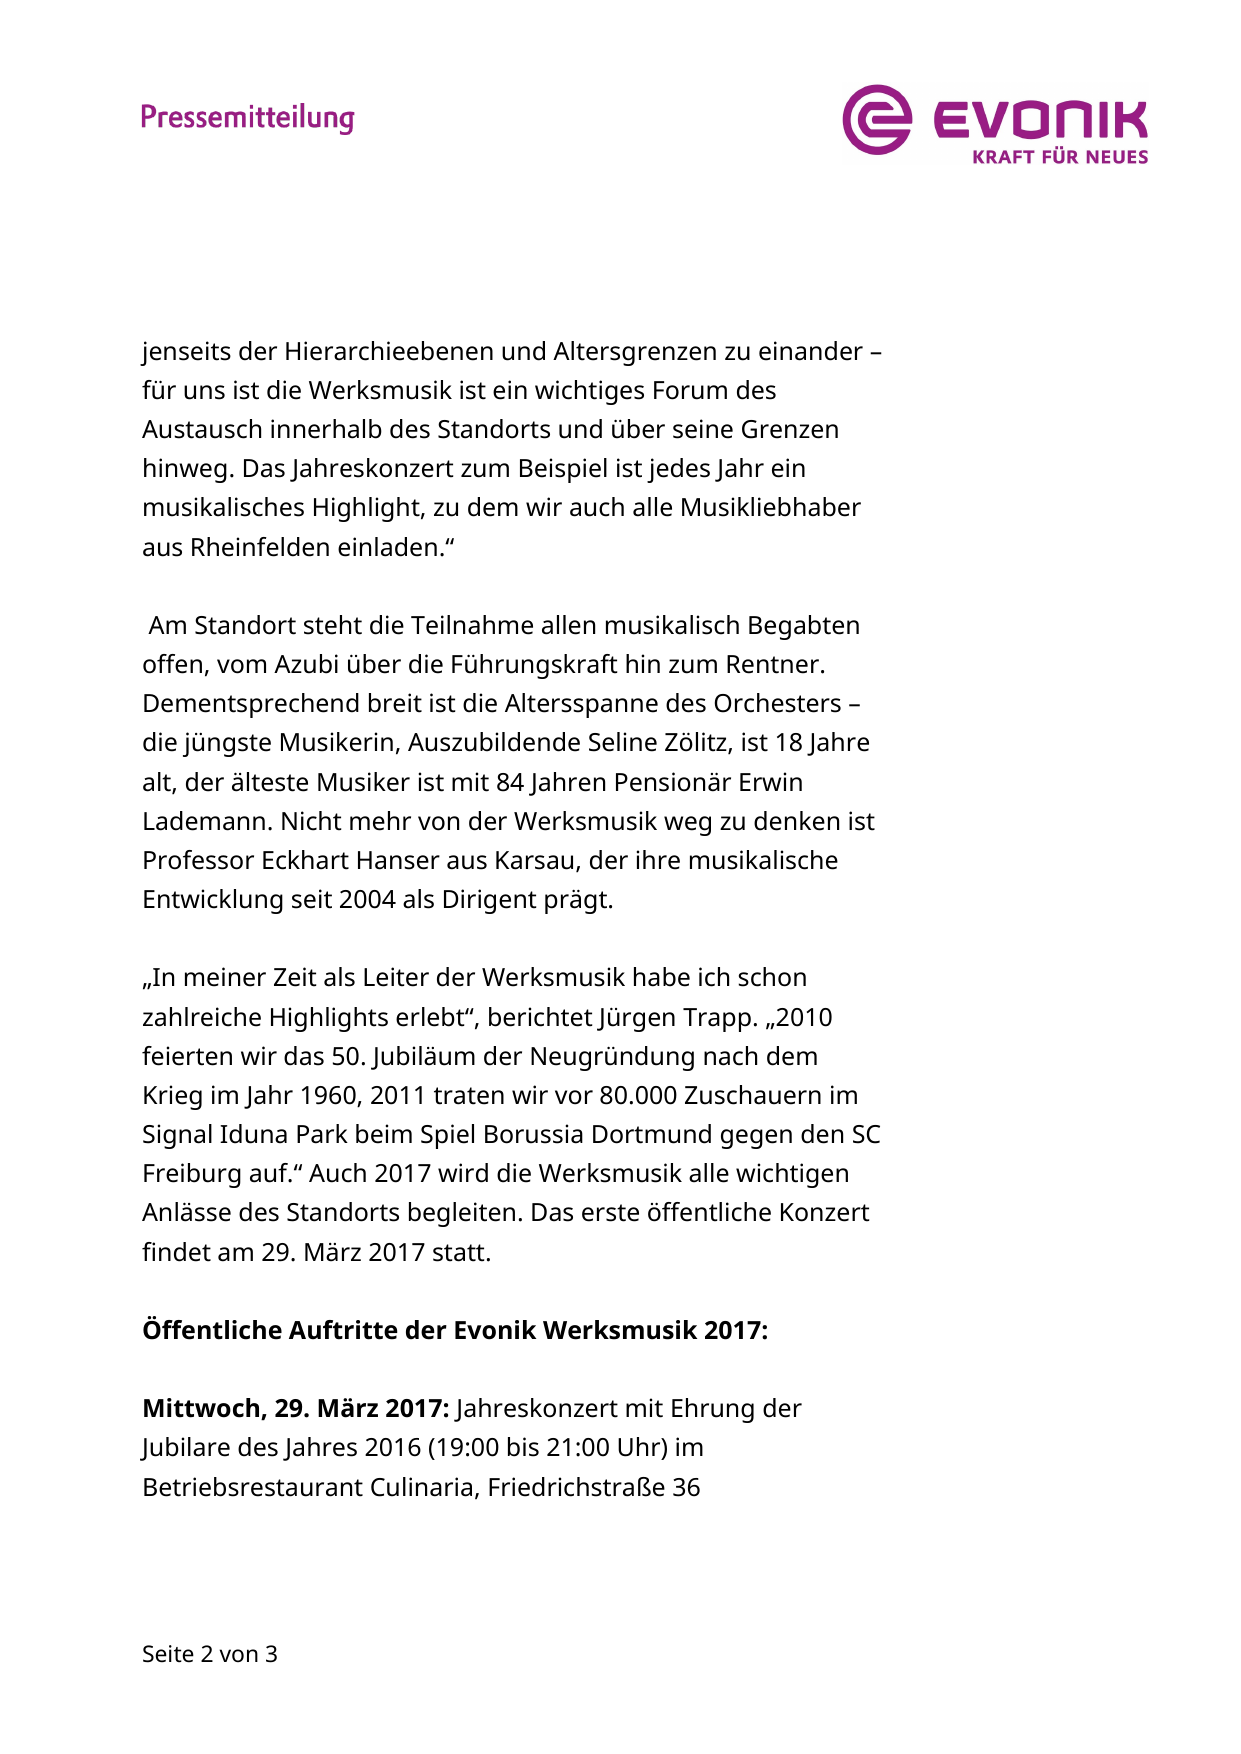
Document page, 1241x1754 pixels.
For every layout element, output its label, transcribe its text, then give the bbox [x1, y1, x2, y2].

text Mittwoch, 29. März 2017: Jahreskonzert mit Ehrung der Jubilare des Jahres 2016 (19:00 bis 21:00 Uhr) im Betriebsrestaurant Culinaria, Friedrichstraße 36 [142, 1391, 886, 1503]
text Am Standort steht die Teilnahme allen musikalisch Begabten offen, vom Azubi über die Führungskraft hin zum Rentner. Dementsprechend breit ist die Altersspanne des Orchesters – die jüngste Musikerin, Auszubildende Seline Zölitz, ist 18 Jahre alt, der älteste Musiker ist mit 84 Jahren Pensionär Erwin Lademann. Nicht mehr von der Werksmusik weg zu denken ist Professor Eckhart Hanser aus Karsau, der ihre musikalische Entwicklung seit 2004 als Dirigent prägt. [142, 608, 886, 916]
picture [841, 82, 1149, 165]
text Öffentliche Auftritte der Evonik Werksmusik 2017: [142, 1313, 886, 1347]
text „In meiner Zeit als Leiter der Werksmusik habe ich schon zahlreiche Highlights erlebt“, berichtet Jürgen Trapp. „2010 feierten wir das 50. Jubiläum der Neugründung nach dem Krieg im Jahr 1960, 2011 traten wir vor 80.000 Zuschauern im Signal Iduna Park beim Spiel Borussia Dortmund gegen den SC Freiburg auf.“ Auch 2017 wird die Werksmusik alle wichtigen Anlässe des Standorts begleiten. Das erste öffentliche Konzert findet am 29. März 2017 statt. [142, 960, 886, 1268]
picture [141, 103, 355, 135]
